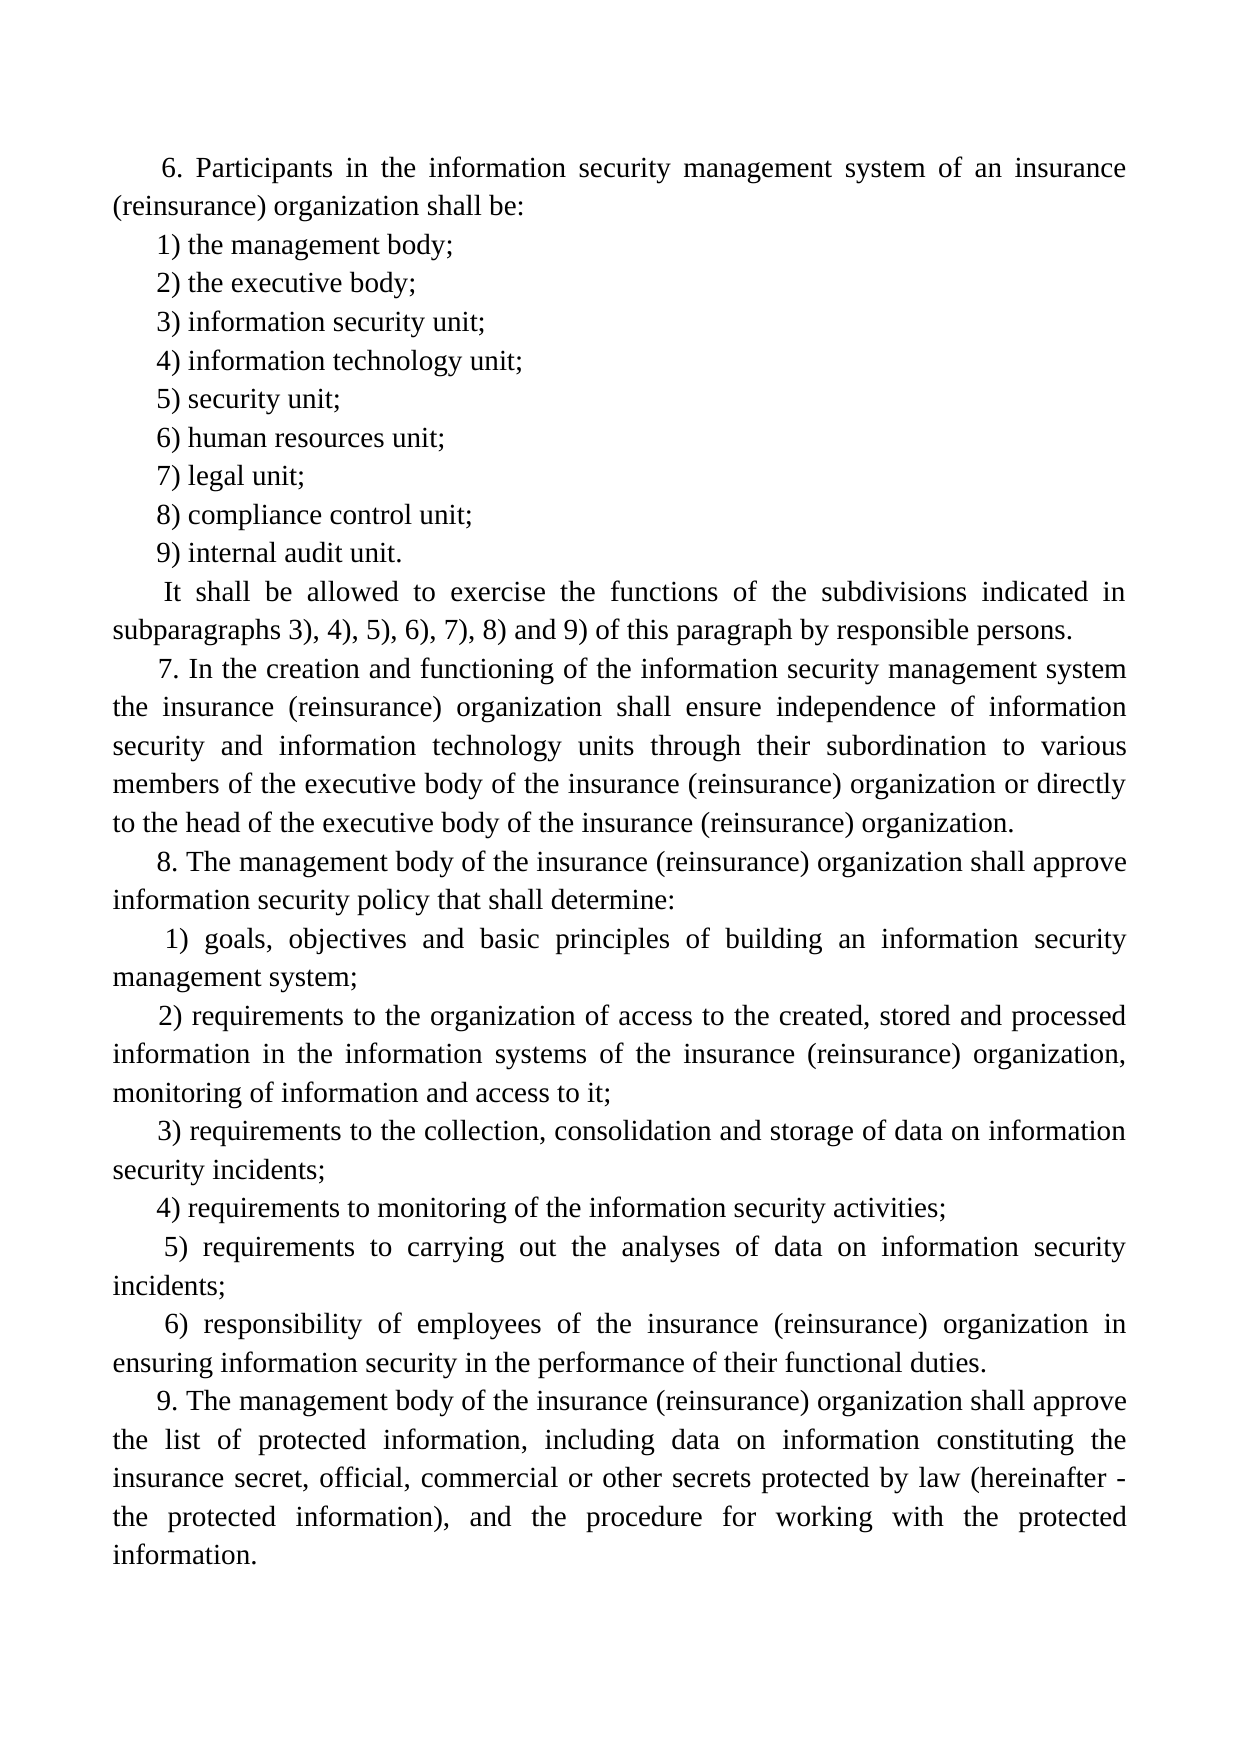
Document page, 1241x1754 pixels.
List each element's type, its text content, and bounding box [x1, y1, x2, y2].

text 6. Participants in the information security management system of an insurance (reinsurance) organization shall be: [112, 150, 1128, 222]
text 1) goals, objectives and basic principles of building an information security management system; [112, 921, 1128, 993]
text 5) requirements to carrying out the analyses of data on information security incidents; [112, 1229, 1128, 1301]
text It shall be allowed to exercise the functions of the subdivisions indicated in subparagraphs 3), 4), 5), 6), 7), 8) and 9) of this paragraph by responsible persons. [112, 574, 1128, 646]
text 7) legal unit; [112, 458, 1128, 492]
text 7. In the creation and functioning of the information security management system the insurance (reinsurance) organization shall ensure independence of information security and information technology units through their subordination to various members of the executive body of the insurance (reinsurance) organization or directly to the head of the executive body of the insurance (reinsurance) organization. [112, 651, 1128, 839]
text 1) the management body; [112, 227, 1128, 261]
text 2) requirements to the organization of access to the created, stored and processed information in the information systems of the insurance (reinsurance) organization, monitoring of information and access to it; [112, 998, 1128, 1108]
text 4) requirements to monitoring of the information security activities; [112, 1191, 1128, 1224]
text 6) human resources unit; [112, 420, 1128, 453]
text 4) information technology unit; [112, 343, 1128, 376]
text 6) responsibility of employees of the insurance (reinsurance) organization in ensuring information security in the performance of their functional duties. [112, 1306, 1128, 1378]
text 5) security unit; [112, 381, 1128, 415]
text 8. The management body of the insurance (reinsurance) organization shall approve information security policy that shall determine: [112, 844, 1128, 916]
text 2) the executive body; [112, 266, 1128, 299]
text 9. The management body of the insurance (reinsurance) organization shall approve the list of protected information, including data on information constituting the insurance secret, official, commercial or other secrets protected by law (hereinafter - the protected information), and the procedure for working with the protected information. [112, 1383, 1128, 1571]
text 3) information security unit; [112, 304, 1128, 338]
text 3) requirements to the collection, consolidation and storage of data on information security incidents; [112, 1113, 1128, 1186]
text 9) internal audit unit. [112, 535, 1128, 569]
text 8) compliance control unit; [112, 497, 1128, 530]
